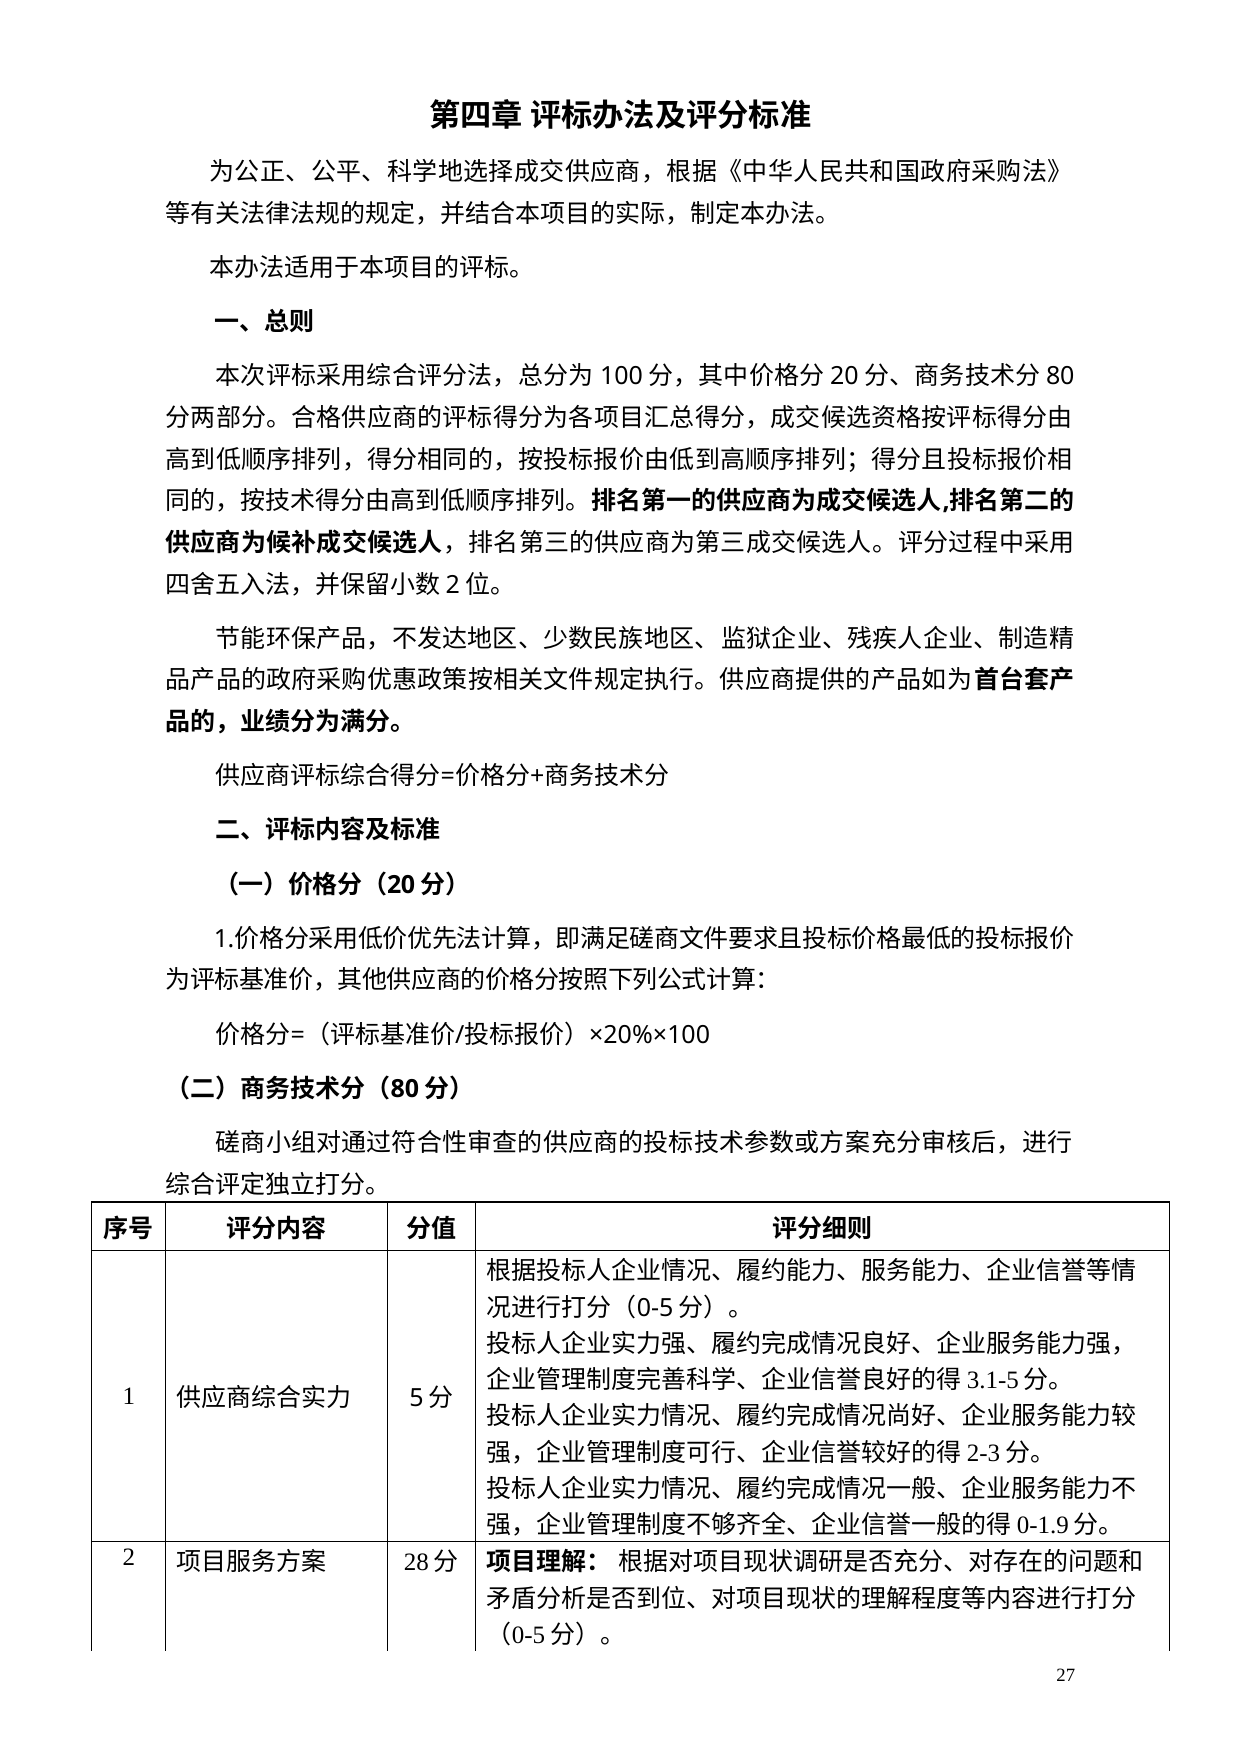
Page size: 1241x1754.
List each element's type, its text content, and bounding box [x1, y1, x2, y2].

text 二、评标内容及标准 [165, 806, 1075, 847]
text 本次评标采用综合评分法，总分为100分，其中价格分20分、商务技术分80分两部分。合格供应商的评标得分为各项目汇总得分，成交候选资格按评标得分由高到低顺序排列，得分相同的，按投标报价由低到高顺序排列；得分且投标报价相同的，按技术得分由高到低顺序排列。排名第一的供应商为成交候选人,排名第二的供应商为候补成交候选人，排名第三的供应商为第三成交候选人。评分过程中采用四舍五入法，并保留小数2位。 [165, 351, 1075, 601]
table_cell 2 [92, 1542, 165, 1651]
table_cell 供应商综合实力 [166, 1251, 387, 1541]
text （二）商务技术分（80分） [165, 1064, 1075, 1106]
table_header 序号 [92, 1203, 165, 1250]
text 价格分=（评标基准价/投标报价）×20%×100 [165, 1010, 1075, 1051]
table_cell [476, 1542, 1169, 1651]
table_cell 1 [92, 1251, 165, 1541]
text 为公正、公平、科学地选择成交供应商，根据《中华人民共和国政府采购法》等有关法律法规的规定，并结合本项目的实际，制定本办法。 [165, 147, 1075, 231]
text 一、总则 [165, 297, 1075, 339]
table_header 评分细则 [476, 1203, 1169, 1250]
text （一）价格分（20分） [165, 860, 1075, 901]
table_cell 28分 [388, 1542, 475, 1651]
text 第四章 评标办法及评分标准 [165, 93, 1075, 135]
table_header 分值 [388, 1203, 475, 1250]
text 本办法适用于本项目的评标。 [165, 243, 1075, 285]
table_cell 5分 [388, 1251, 475, 1541]
table_header 评分内容 [166, 1203, 387, 1250]
text 节能环保产品，不发达地区、少数民族地区、监狱企业、残疾人企业、制造精品产品的政府采购优惠政策按相关文件规定执行。供应商提供的产品如为首台套产品的，业绩分为满分。 [165, 614, 1075, 739]
table_cell 项目服务方案 [166, 1542, 387, 1651]
text 供应商评标综合得分=价格分+商务技术分 [165, 751, 1075, 793]
text 1.价格分采用低价优先法计算，即满足磋商文件要求且投标价格最低的投标报价为评标基准价，其他供应商的价格分按照下列公式计算： [165, 914, 1075, 997]
table_cell 根据投标人企业情况、履约能力、服务能力、企业信誉等情况进行打分（0-5分）。 投标人企业实力强、履约完成情况良好、企业服务能力强，企业管理制度完善科学、企业信誉良好的得3.1-5分。 投标人企业实力情况、履约完成情况尚好、企业服务能力较强，企业管理制度可行、企业信誉较好的得2-3分。 投标人企业实力情况、履约完成情况一般、企业服务能力不强，企业管理制度不够齐全、企业信誉一般的得0-1.9分。 [476, 1251, 1169, 1541]
text 磋商小组对通过符合性审查的供应商的投标技术参数或方案充分审核后，进行综合评定独立打分。 [165, 1118, 1075, 1201]
